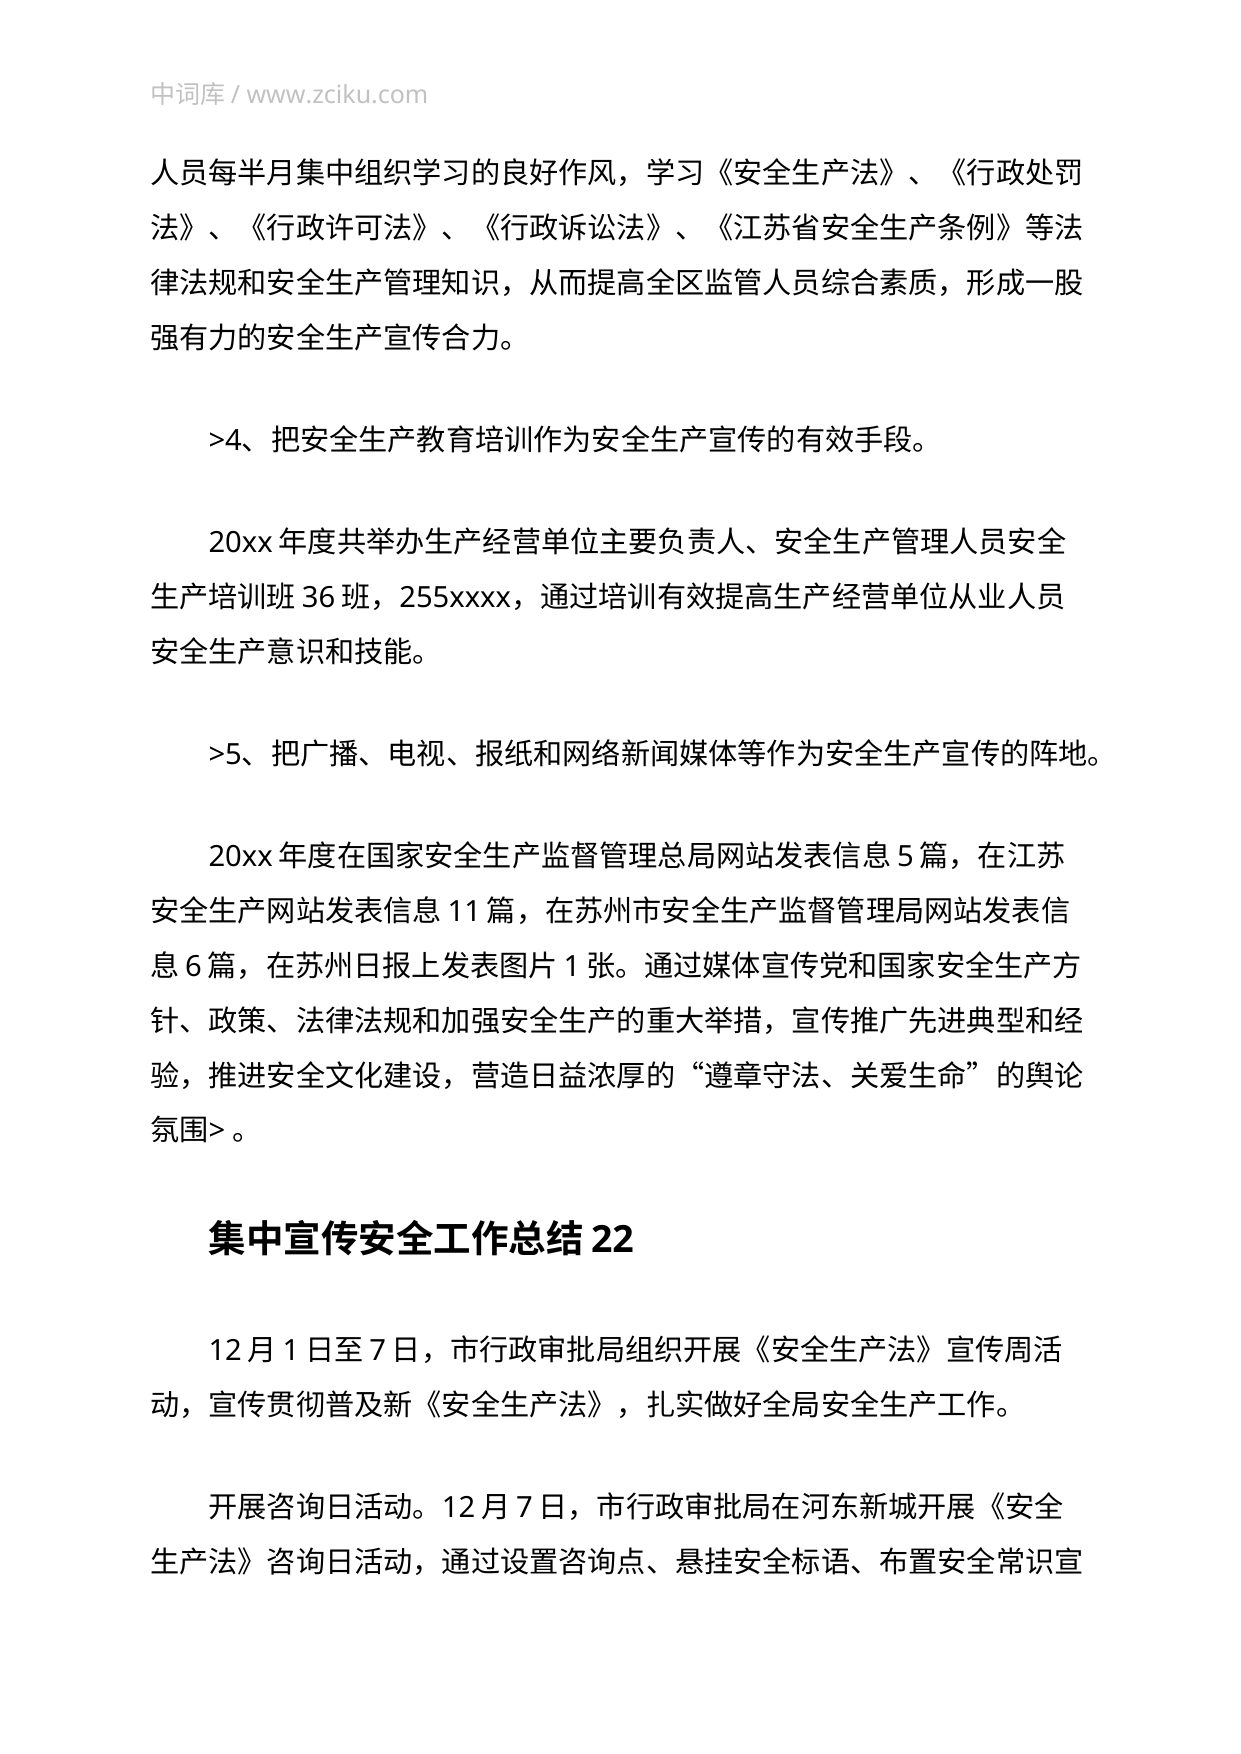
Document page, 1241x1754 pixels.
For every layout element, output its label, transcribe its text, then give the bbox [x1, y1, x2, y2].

text 20xx年度共举办生产经营单位主要负责人、安全生产管理人员安全生产培训班36班，255xxxx，通过培训有效提高生产经营单位从业人员安全生产意识和技能。 [150, 518, 1090, 671]
text >4、把安全生产教育培训作为安全生产宣传的有效手段。 [150, 416, 1090, 459]
text 集中宣传安全工作总结22 [150, 1209, 1090, 1263]
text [150, 1483, 1090, 1581]
text >5、把广播、电视、报纸和网络新闻媒体等作为安全生产宣传的阵地。 [150, 730, 1090, 773]
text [150, 150, 1090, 357]
text 12月1日至7日，市行政审批局组织开展《安全生产法》宣传周活动，宣传贯彻普及新《安全生产法》，扎实做好全局安全生产工作。 [150, 1327, 1090, 1424]
text 20xx年度在国家安全生产监督管理总局网站发表信息5篇，在江苏安全生产网站发表信息11篇，在苏州市安全生产监督管理局网站发表信息6篇，在苏州日报上发表图片1张。通过媒体宣传党和国家安全生产方针、政策、法律法规和加强安全生产的重大举措，宣传推广先进典型和经验，推进安全文化建设，营造日益浓厚的“遵章守法、关爱生命”的舆论氛围> 。 [150, 832, 1090, 1149]
